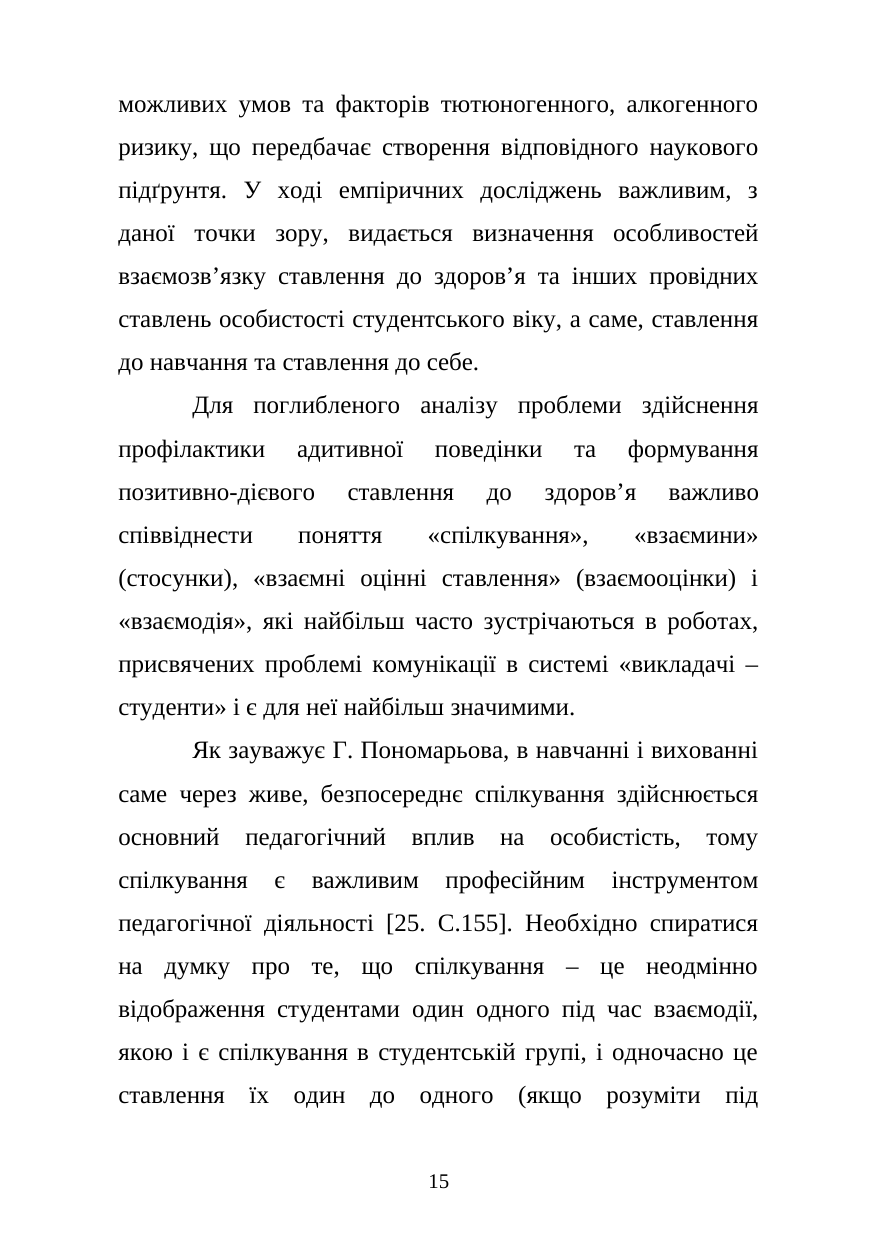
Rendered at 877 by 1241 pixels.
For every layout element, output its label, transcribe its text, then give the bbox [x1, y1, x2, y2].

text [118, 736, 759, 1109]
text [118, 89, 759, 376]
text Для поглибленого аналізу проблеми здійснення профілактики адитивної поведінки та формування позитивно-дієвого ставлення до здоров’я важливо співвіднести поняття «спілкування», «взаємини» (стосунки), «взаємні оцінні ставлення» (взаємооцінки) і «взаємодія», які найбільш часто зустрічаються в роботах, присвячених проблемі комунікації в системі «викладачі – студенти» і є для неї найбільш значимими. [118, 391, 759, 721]
